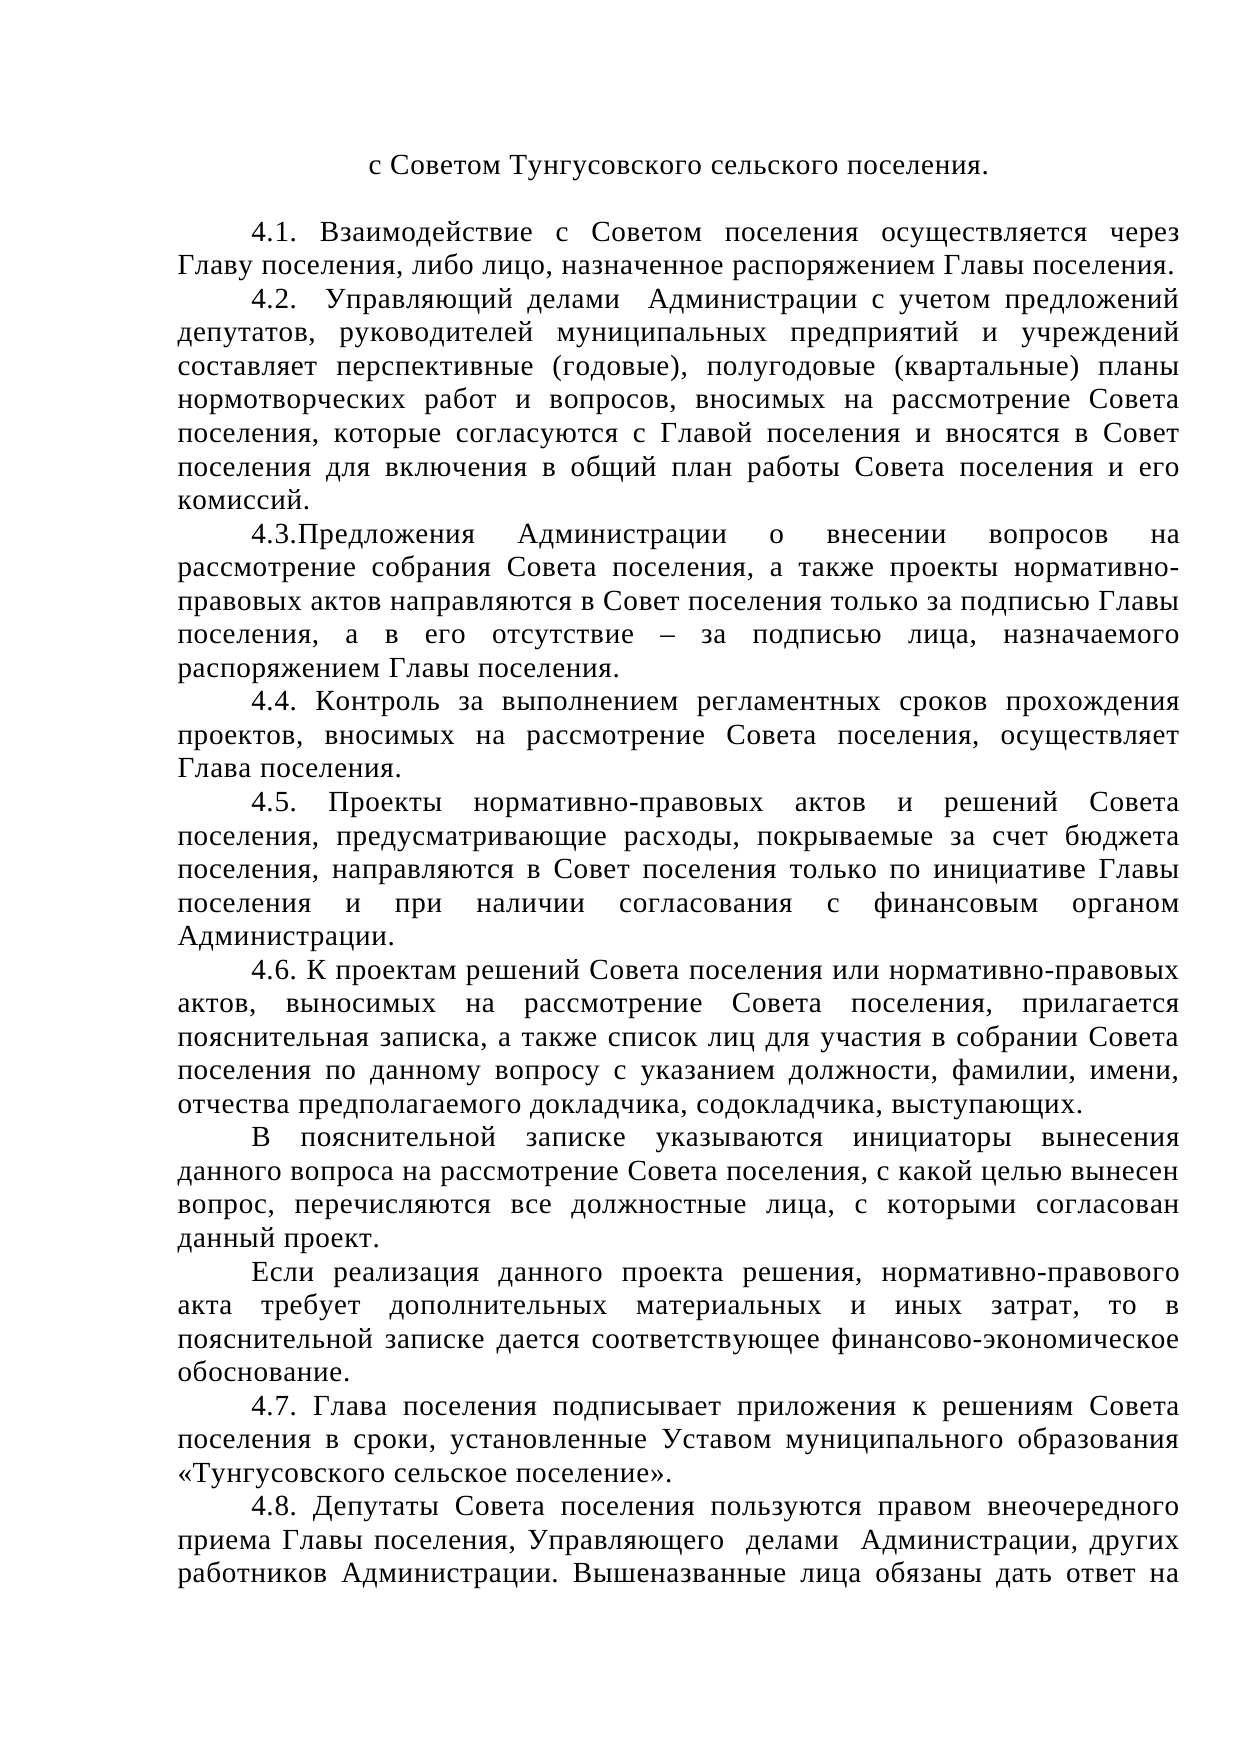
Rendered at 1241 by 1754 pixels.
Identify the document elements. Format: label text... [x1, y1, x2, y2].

text В пояснительной записке указываются инициаторы вынесения данного вопроса на рассмотрение Совета поселения, с какой целью вынесен вопрос, перечисляются все должностные лица, с которыми согласован данный проект. [177, 1119, 1181, 1254]
text Если реализация данного проекта решения, нормативно-правового акта требует дополнительных материальных и иных затрат, то в пояснительной записке дается соответствующее финансово-экономическое обоснование. [177, 1254, 1181, 1388]
text 4.3.Предложения Администрации о внесении вопросов на рассмотрение собрания Совета поселения, а также проекты нормативно-правовых актов направляются в Совет поселения только за подписью Главы поселения, а в его отсутствие – за подписью лица, назначаемого распоряжением Главы поселения. [177, 516, 1181, 683]
text 4.7. Глава поселения подписывает приложения к решениям Совета поселения в сроки, установленные Уставом муниципального образования «Тунгусовского сельское поселение». [177, 1388, 1181, 1488]
text 4.6. К проектам решений Совета поселения или нормативно-правовых актов, выносимых на рассмотрение Совета поселения, прилагается пояснительная записка, а также список лиц для участия в собрании Совета поселения по данному вопросу с указанием должности, фамилии, имени, отчества предполагаемого докладчика, содокладчика, выступающих. [177, 952, 1181, 1119]
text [177, 1488, 1181, 1589]
text 4.1. Взаимодействие с Советом поселения осуществляется через Главу поселения, либо лицо, назначенное распоряжением Главы поселения. [177, 214, 1181, 281]
text с Советом Тунгусовского сельского поселения. [177, 147, 1181, 180]
text 4.2. Управляющий делами Администрации с учетом предложений депутатов, руководителей муниципальных предприятий и учреждений составляет перспективные (годовые), полугодовые (квартальные) планы нормотворческих работ и вопросов, вносимых на рассмотрение Совета поселения, которые согласуются с Главой поселения и вносятся в Совет поселения для включения в общий план работы Совета поселения и его комиссий. [177, 281, 1181, 516]
text 4.5. Проекты нормативно-правовых актов и решений Совета поселения, предусматривающие расходы, покрываемые за счет бюджета поселения, направляются в Совет поселения только по инициативе Главы поселения и при наличии согласования с финансовым органом Администрации. [177, 784, 1181, 952]
text 4.4. Контроль за выполнением регламентных сроков прохождения проектов, вносимых на рассмотрение Совета поселения, осуществляет Глава поселения. [177, 683, 1181, 784]
